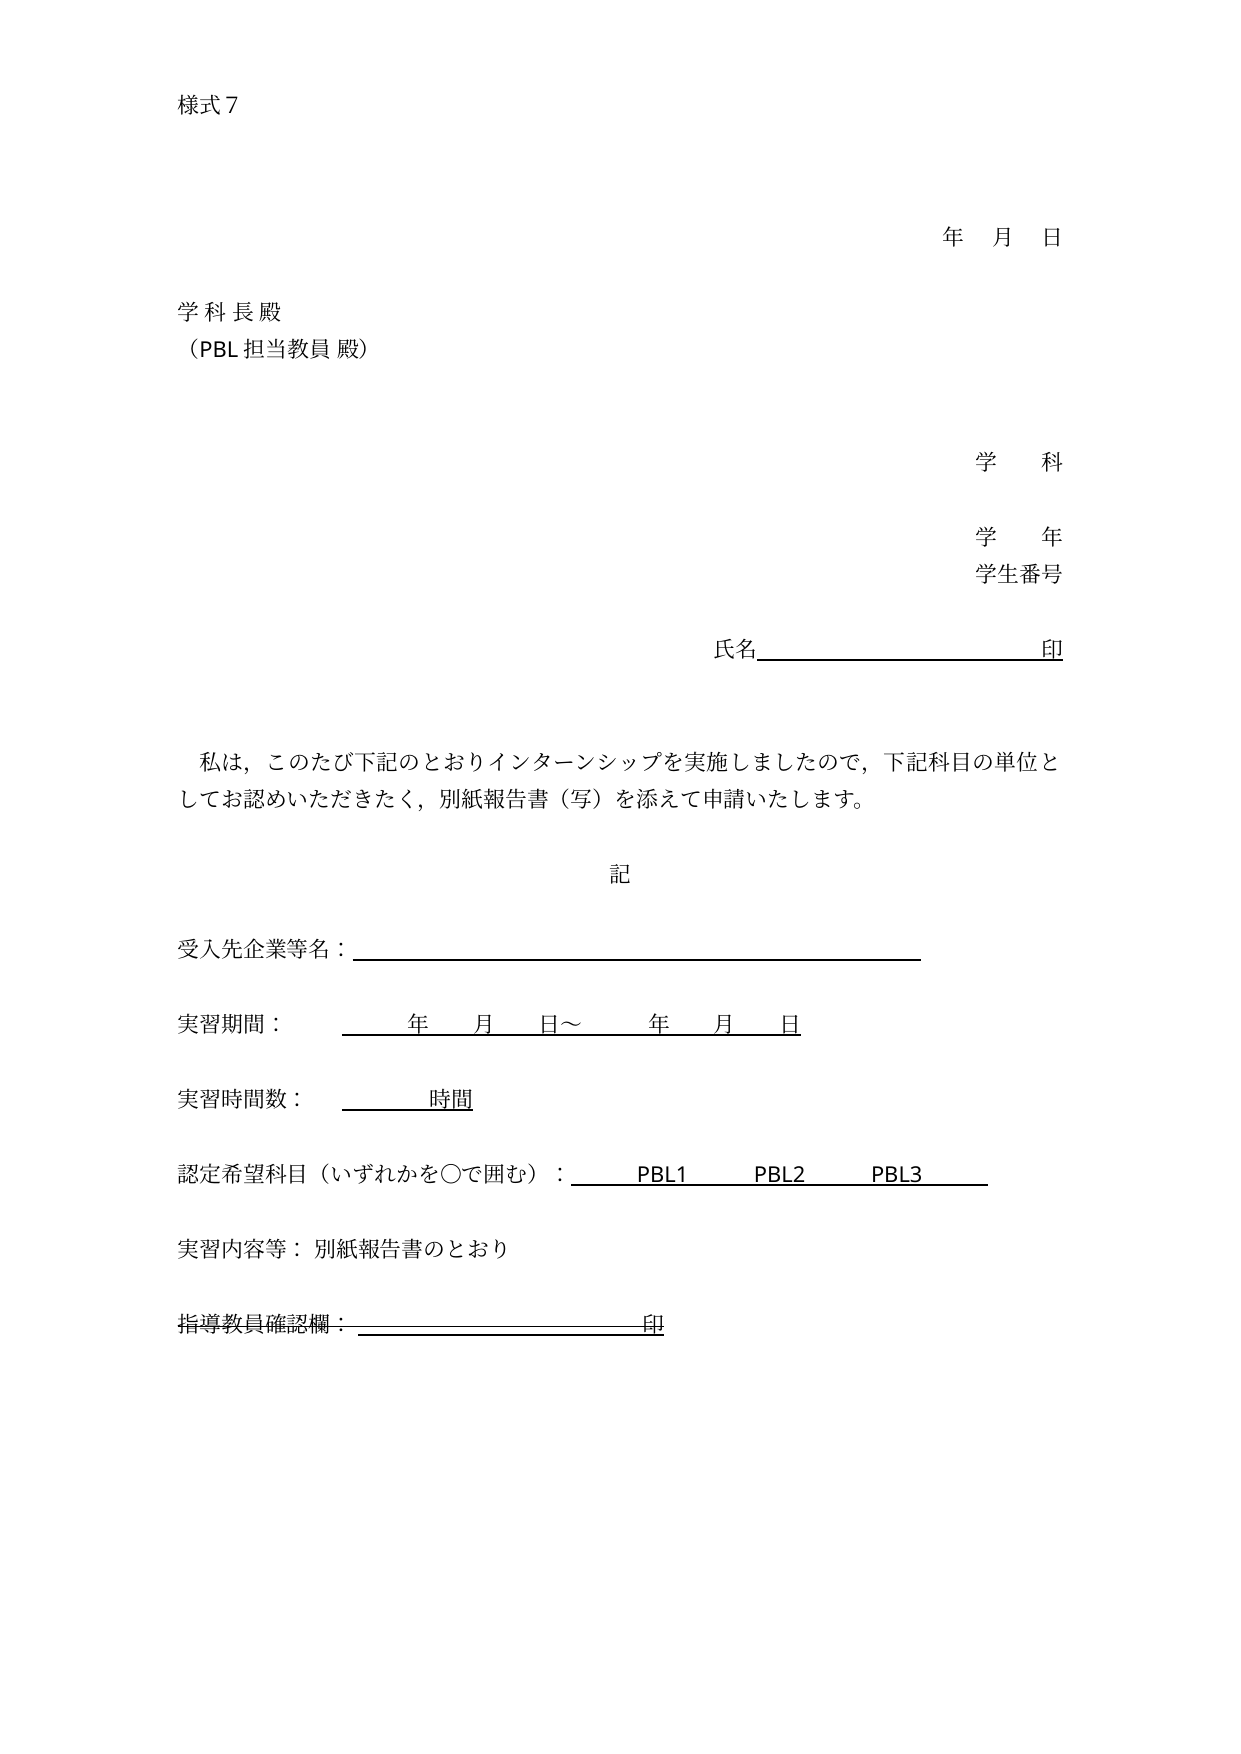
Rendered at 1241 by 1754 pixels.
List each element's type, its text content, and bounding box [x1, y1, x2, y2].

text 認定希望科目（いずれかを〇で囲む）： PBL1 PBL2 PBL3 [177, 1154, 1063, 1192]
text 記 [177, 854, 1063, 892]
text 氏名 印 [177, 629, 1063, 667]
text 受入先企業等名： [177, 929, 1063, 967]
text 実習期間： 年 月 日～ 年 月 日 [177, 1004, 1063, 1042]
text 学 年 [177, 517, 1063, 554]
text 指導教員確認欄： 印 [177, 1304, 1063, 1342]
text 学生番号 [177, 554, 1063, 592]
text 学 科 [177, 442, 1063, 479]
text （PBL 担当教員 殿） [177, 329, 1063, 367]
text 実習内容等： 別紙報告書のとおり [177, 1229, 1063, 1267]
text 学 科 長 殿 [177, 292, 1063, 329]
text 年 月 日 [177, 217, 1063, 254]
text 実習時間数： 時間 [177, 1079, 1063, 1117]
text 私は，このたび下記のとおりインターンシップを実施しましたので，下記科目の単位としてお認めいただきたく，別紙報告書（写）を添えて申請いたします。 [177, 742, 1063, 817]
